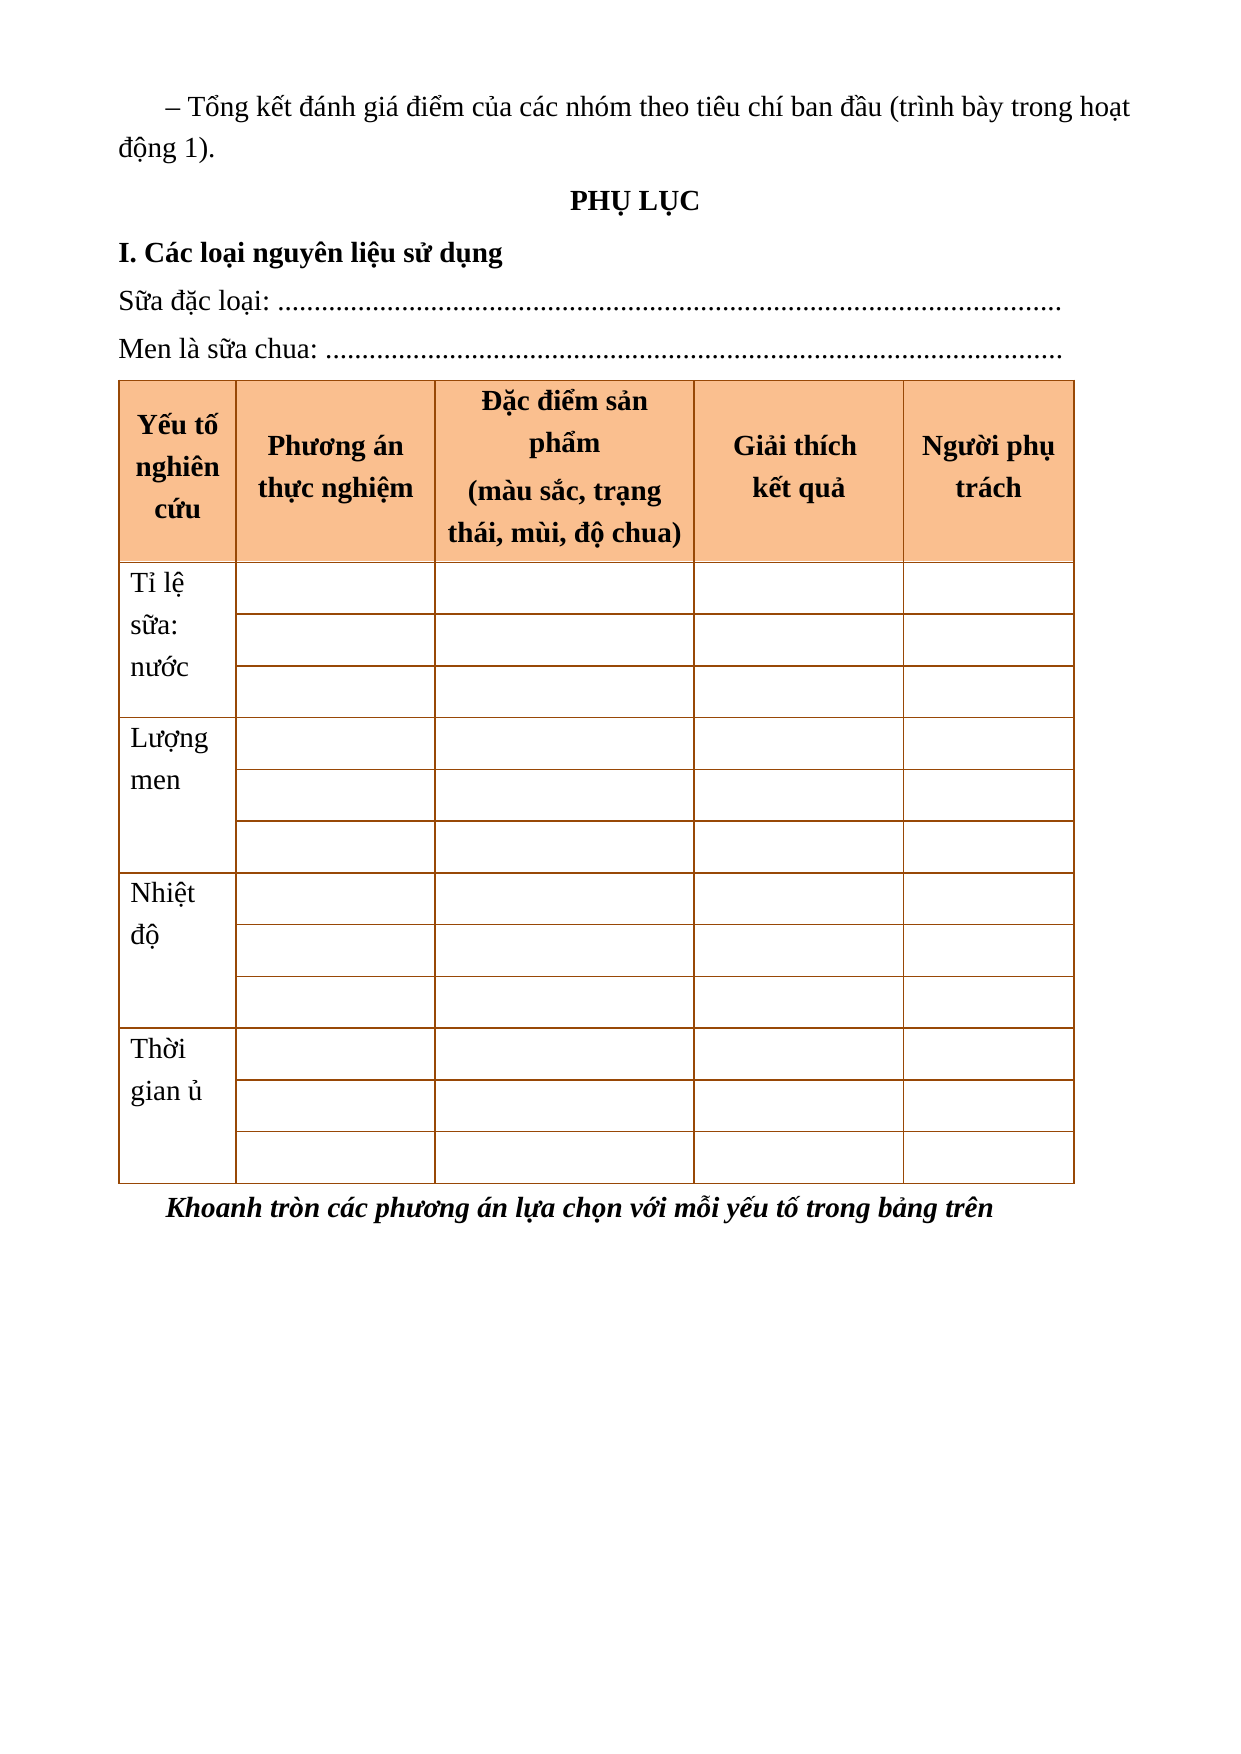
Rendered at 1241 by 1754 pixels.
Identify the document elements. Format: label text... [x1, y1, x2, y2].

text – Tổng kết đánh giá điểm của các nhóm theo tiêu chí ban đầu (trình bày trong hoạt động 1). [118, 89, 1152, 164]
table_header Phương án thực nghiệm [237, 381, 434, 561]
table_cell [237, 770, 434, 820]
text Khoanh tròn các phương án lựa chọn với mỗi yếu tố trong bảng trên [118, 1190, 1152, 1224]
text PHỤ LỤC [118, 183, 1152, 216]
table_cell Tỉ lệ sữa: nước [120, 563, 235, 717]
table_cell [237, 718, 434, 768]
table_header Yếu tố nghiên cứu [120, 381, 235, 561]
text I. Các loại nguyên liệu sử dụng [118, 235, 1152, 269]
table_cell [695, 1029, 903, 1079]
table_cell [237, 822, 434, 872]
text Sữa đặc loại: [118, 283, 1152, 317]
table_cell [695, 822, 903, 872]
table_cell [436, 874, 693, 924]
table_cell [237, 874, 434, 924]
table_cell [904, 615, 1073, 665]
table_cell [904, 1029, 1073, 1079]
table_cell [904, 822, 1073, 872]
table_header Người phụ trách [904, 381, 1073, 561]
table_cell [695, 874, 903, 924]
table_cell [237, 925, 434, 976]
table_cell [695, 563, 903, 613]
table_cell [436, 770, 693, 820]
table_cell [237, 667, 434, 717]
table_cell [904, 1081, 1073, 1131]
table_cell Nhiệt độ [120, 874, 235, 1027]
table_cell [436, 822, 693, 872]
table_cell [695, 718, 903, 768]
table_cell [695, 1132, 903, 1183]
table_cell [436, 1081, 693, 1131]
table_cell [436, 718, 693, 768]
table_cell [237, 977, 434, 1027]
table_cell [237, 1132, 434, 1183]
table_cell [436, 977, 693, 1027]
table_cell [904, 563, 1073, 613]
table_cell [904, 977, 1073, 1027]
table_cell Thời gian ủ [120, 1029, 235, 1183]
table_cell [436, 925, 693, 976]
table_cell [695, 667, 903, 717]
table_cell [695, 977, 903, 1027]
table_header Giải thích kết quả [695, 381, 903, 561]
table_cell [237, 615, 434, 665]
table_cell Lượng men [120, 718, 235, 872]
table_cell [436, 615, 693, 665]
table_cell [436, 1029, 693, 1079]
table_cell [695, 1081, 903, 1131]
table_cell [904, 718, 1073, 768]
table_cell [904, 667, 1073, 717]
table_cell [695, 925, 903, 976]
table_cell [237, 1029, 434, 1079]
text Men là sữa chua: [118, 331, 1152, 365]
table_header Đặc điểm sản phẩm (màu sắc, trạng thái, mùi, độ chua) [436, 381, 693, 561]
table_cell [695, 615, 903, 665]
table_cell [436, 667, 693, 717]
table_cell [904, 1132, 1073, 1183]
table_cell [436, 1132, 693, 1183]
table_cell [436, 563, 693, 613]
table_cell [904, 770, 1073, 820]
table_cell [904, 925, 1073, 976]
table_cell [904, 874, 1073, 924]
table_cell [237, 563, 434, 613]
table_cell [237, 1081, 434, 1131]
table_cell [695, 770, 903, 820]
